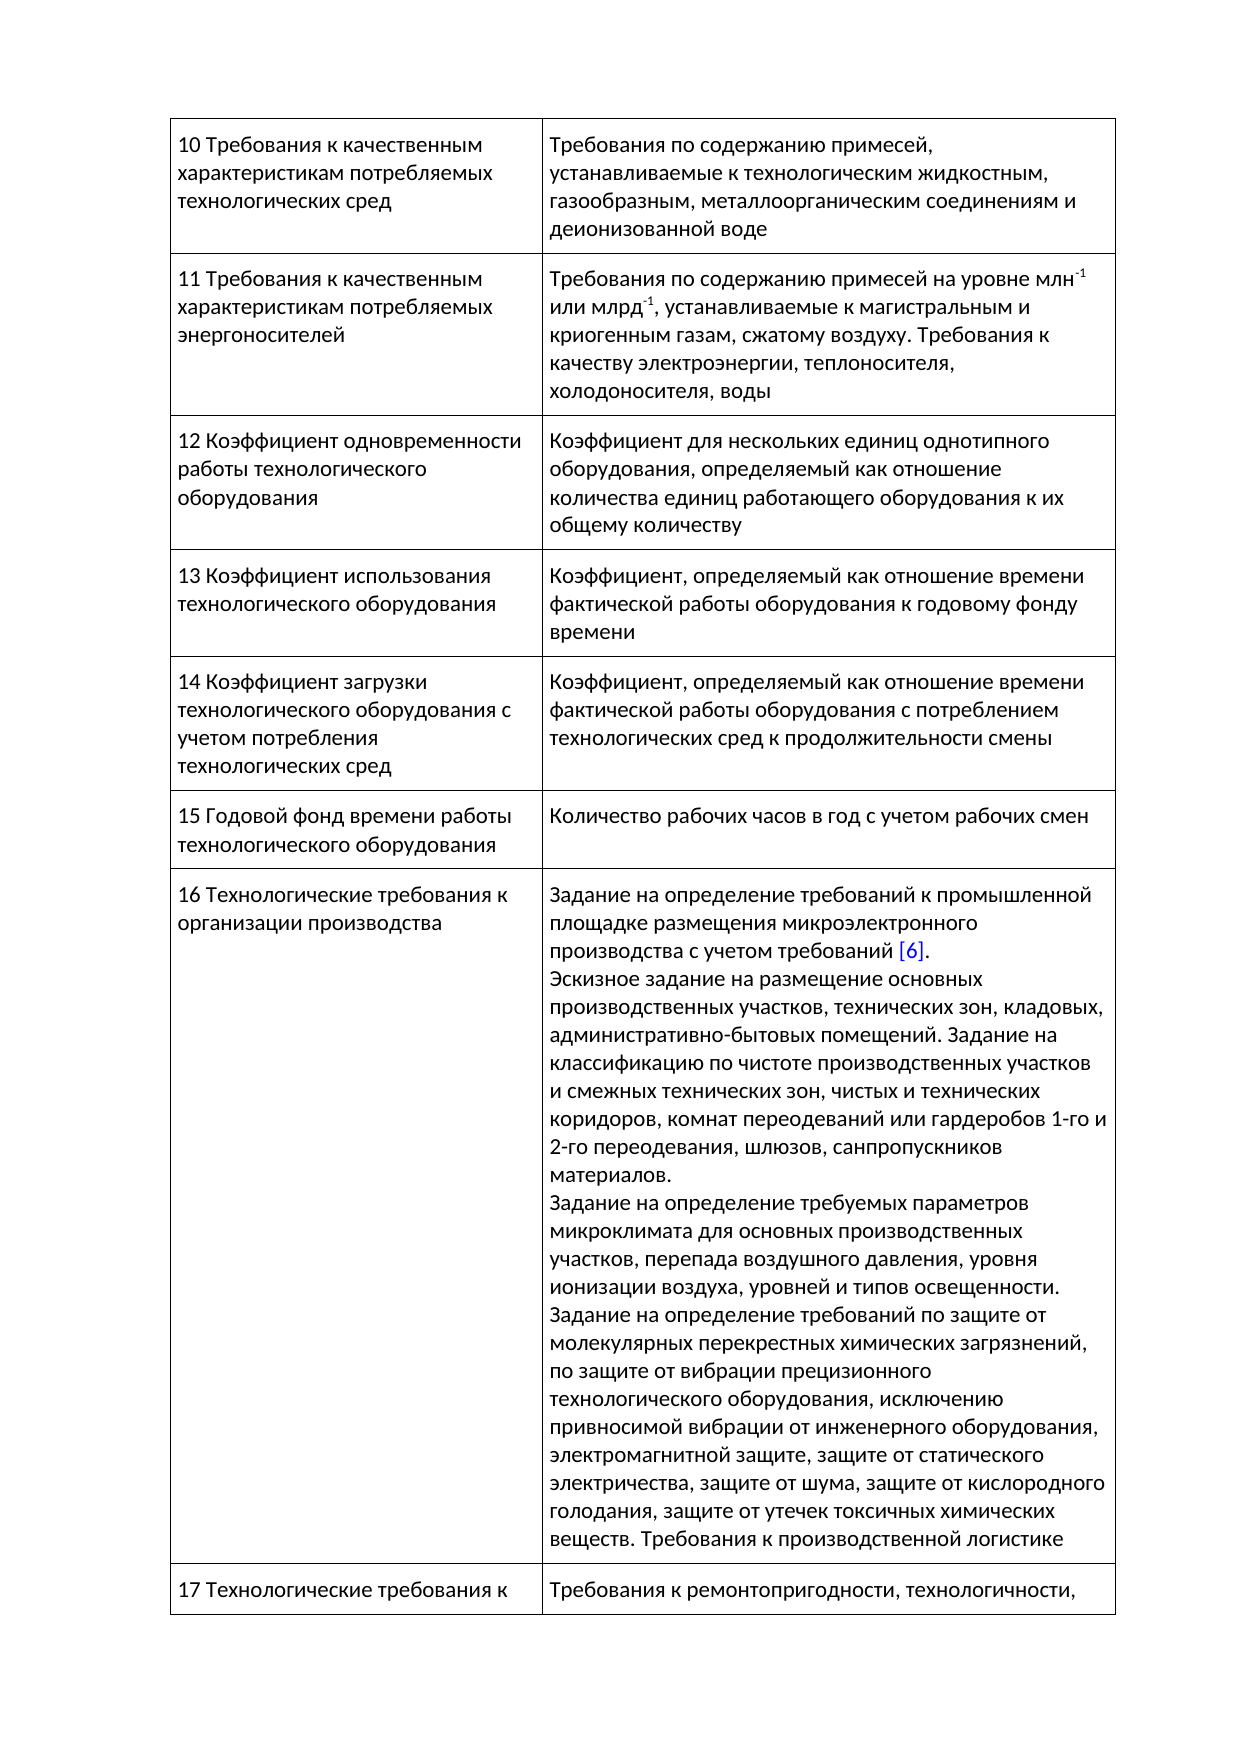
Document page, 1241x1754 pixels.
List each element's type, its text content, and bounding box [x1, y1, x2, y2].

table_cell 13 Коэффициент использования технологического оборудования [171, 550, 542, 656]
table_cell Коэффициент для нескольких единиц однотипного оборудования, определяемый как отношение количества единиц работающего оборудования к их общему количеству [543, 416, 1115, 549]
table_cell 15 Годовой фонд времени работы технологического оборудования [171, 791, 542, 868]
table_cell 14 Коэффициент загрузки технологического оборудования с учетом потребления технологических сред [171, 657, 542, 790]
table_cell 11 Требования к качественным характеристикам потребляемых энергоносителей [171, 254, 542, 415]
table_cell 16 Технологические требования к организации производства [171, 869, 542, 1563]
table_cell Требования по содержанию примесей на уровне млн-1 или млрд-1, устанавливаемые к магистральным и криогенным газам, сжатому воздуху. Требования к качеству электроэнергии, теплоносителя, холодоносителя, воды [543, 254, 1115, 415]
table_cell Коэффициент, определяемый как отношение времени фактической работы оборудования с потреблением технологических сред к продолжительности смены [543, 657, 1115, 790]
table_cell Коэффициент, определяемый как отношение времени фактической работы оборудования к годовому фонду времени [543, 550, 1115, 656]
table_cell Количество рабочих часов в год с учетом рабочих смен [543, 791, 1115, 868]
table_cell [171, 1564, 542, 1613]
table_cell 12 Коэффициент одновременности работы технологического оборудования [171, 416, 542, 549]
table_cell 10 Требования к качественным характеристикам потребляемых технологических сред [171, 119, 542, 252]
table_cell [543, 1564, 1115, 1613]
table_cell Требования по содержанию примесей, устанавливаемые к технологическим жидкостным, газообразным, металлоорганическим соединениям и деионизованной воде [543, 119, 1115, 252]
table_cell Задание на определение требований к промышленной площадке размещения микроэлектронного производства с учетом требований [6]. Эскизное задание на размещение основных производственных участков, технических зон, кладовых, административно-бытовых помещений. Задание на классификацию по чистоте производственных участков и смежных технических зон, чистых и технических коридоров, комнат переодеваний или гардеробов 1-го и 2-го переодевания, шлюзов, санпропускников материалов. Задание на определение требуемых параметров микроклимата для основных производственных участков, перепада воздушного давления, уровня ионизации воздуха, уровней и типов освещенности. Задание на определение требований по защите от молекулярных перекрестных химических загрязнений, по защите от вибрации прецизионного технологического оборудования, исключению привносимой вибрации от инженерного оборудования, электромагнитной защите, защите от статического электричества, защите от шума, защите от кислородного голодания, защите от утечек токсичных химических веществ. Требования к производственной логистике [543, 869, 1115, 1563]
